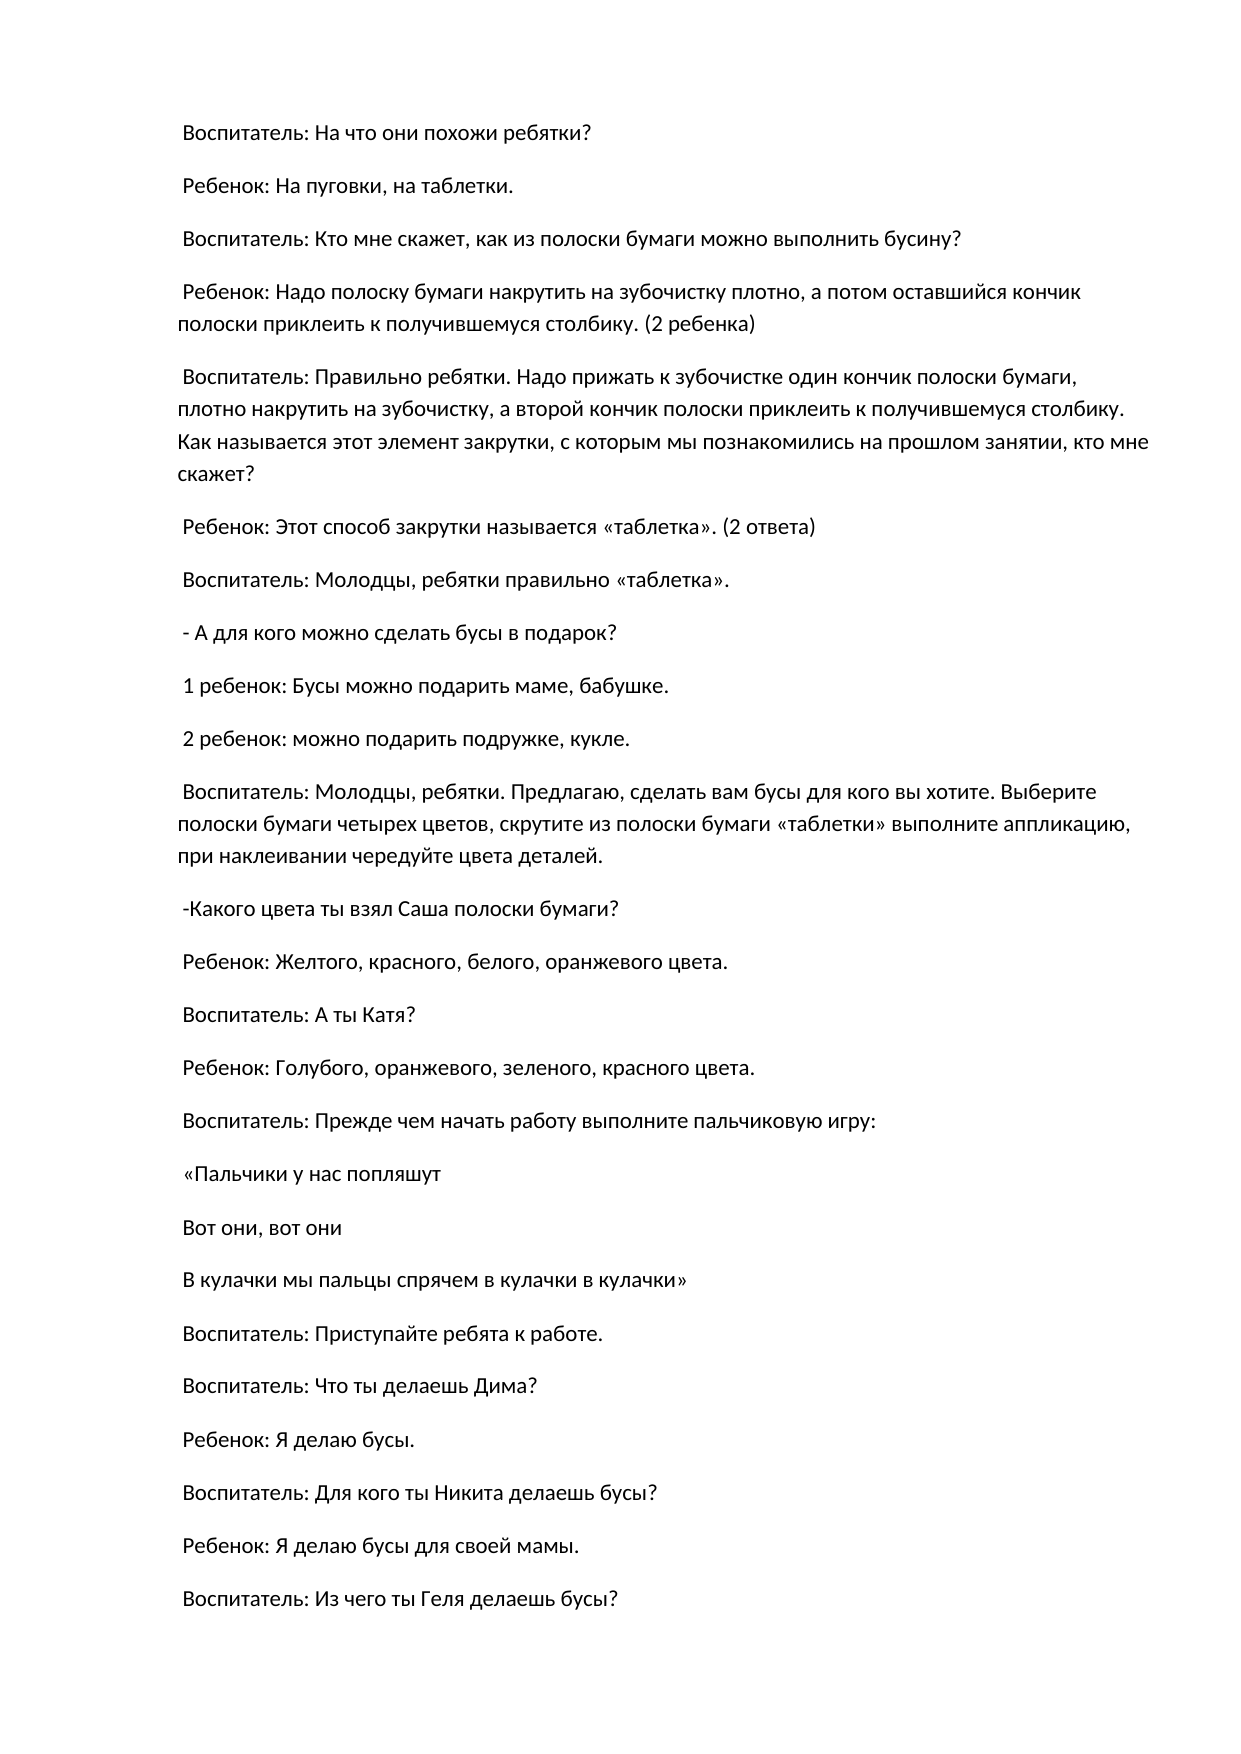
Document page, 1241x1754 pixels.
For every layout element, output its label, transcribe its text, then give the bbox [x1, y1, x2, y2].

text В кулачки мы пальцы спрячем в кулачки в кулачки» [177, 1266, 1152, 1294]
text Ребенок: Я делаю бусы. [177, 1425, 1152, 1453]
text Ребенок: Надо полоску бумаги накрутить на зубочистку плотно, а потом оставшийся кончик полоски приклеить к получившемуся столбику. (2 ребенка) [177, 277, 1152, 337]
text «Пальчики у нас попляшут [177, 1159, 1152, 1188]
text Ребенок: Желтого, красного, белого, оранжевого цвета. [177, 947, 1152, 976]
text Воспитатель: Из чего ты Геля делаешь бусы? [177, 1584, 1152, 1612]
text Вот они, вот они [177, 1213, 1152, 1241]
text Воспитатель: Молодцы, ребятки правильно «таблетка». [177, 565, 1152, 593]
text -Какого цвета ты взял Саша полоски бумаги? [177, 894, 1152, 922]
text Воспитатель: Кто мне скажет, как из полоски бумаги можно выполнить бусину? [177, 224, 1152, 252]
text Ребенок: Этот способ закрутки называется «таблетка». (2 ответа) [177, 512, 1152, 540]
text Воспитатель: Приступайте ребята к работе. [177, 1319, 1152, 1347]
text Воспитатель: Правильно ребятки. Надо прижать к зубочистке один кончик полоски бумаги, плотно накрутить на зубочистку, а второй кончик полоски приклеить к получившемуся столбику. Как называется этот элемент закрутки, с которым мы познакомились на прошлом занятии, кто мне скажет? [177, 362, 1152, 487]
text 2 ребенок: можно подарить подружке, кукле. [177, 724, 1152, 752]
text Ребенок: Я делаю бусы для своей мамы. [177, 1531, 1152, 1559]
text - А для кого можно сделать бусы в подарок? [177, 618, 1152, 646]
text Воспитатель: А ты Катя? [177, 1001, 1152, 1028]
text Ребенок: На пуговки, на таблетки. [177, 171, 1152, 199]
text Воспитатель: Для кого ты Никита делаешь бусы? [177, 1478, 1152, 1506]
text Воспитатель: Прежде чем начать работу выполните пальчиковую игру: [177, 1107, 1152, 1134]
text Ребенок: Голубого, оранжевого, зеленого, красного цвета. [177, 1053, 1152, 1082]
text Воспитатель: Что ты делаешь Дима? [177, 1372, 1152, 1400]
text Воспитатель: На что они похожи ребятки? [177, 118, 1152, 146]
text Воспитатель: Молодцы, ребятки. Предлагаю, сделать вам бусы для кого вы хотите. Выберите полоски бумаги четырех цветов, скрутите из полоски бумаги «таблетки» выполните аппликацию, при наклеивании чередуйте цвета деталей. [177, 777, 1152, 869]
text 1 ребенок: Бусы можно подарить маме, бабушке. [177, 671, 1152, 699]
